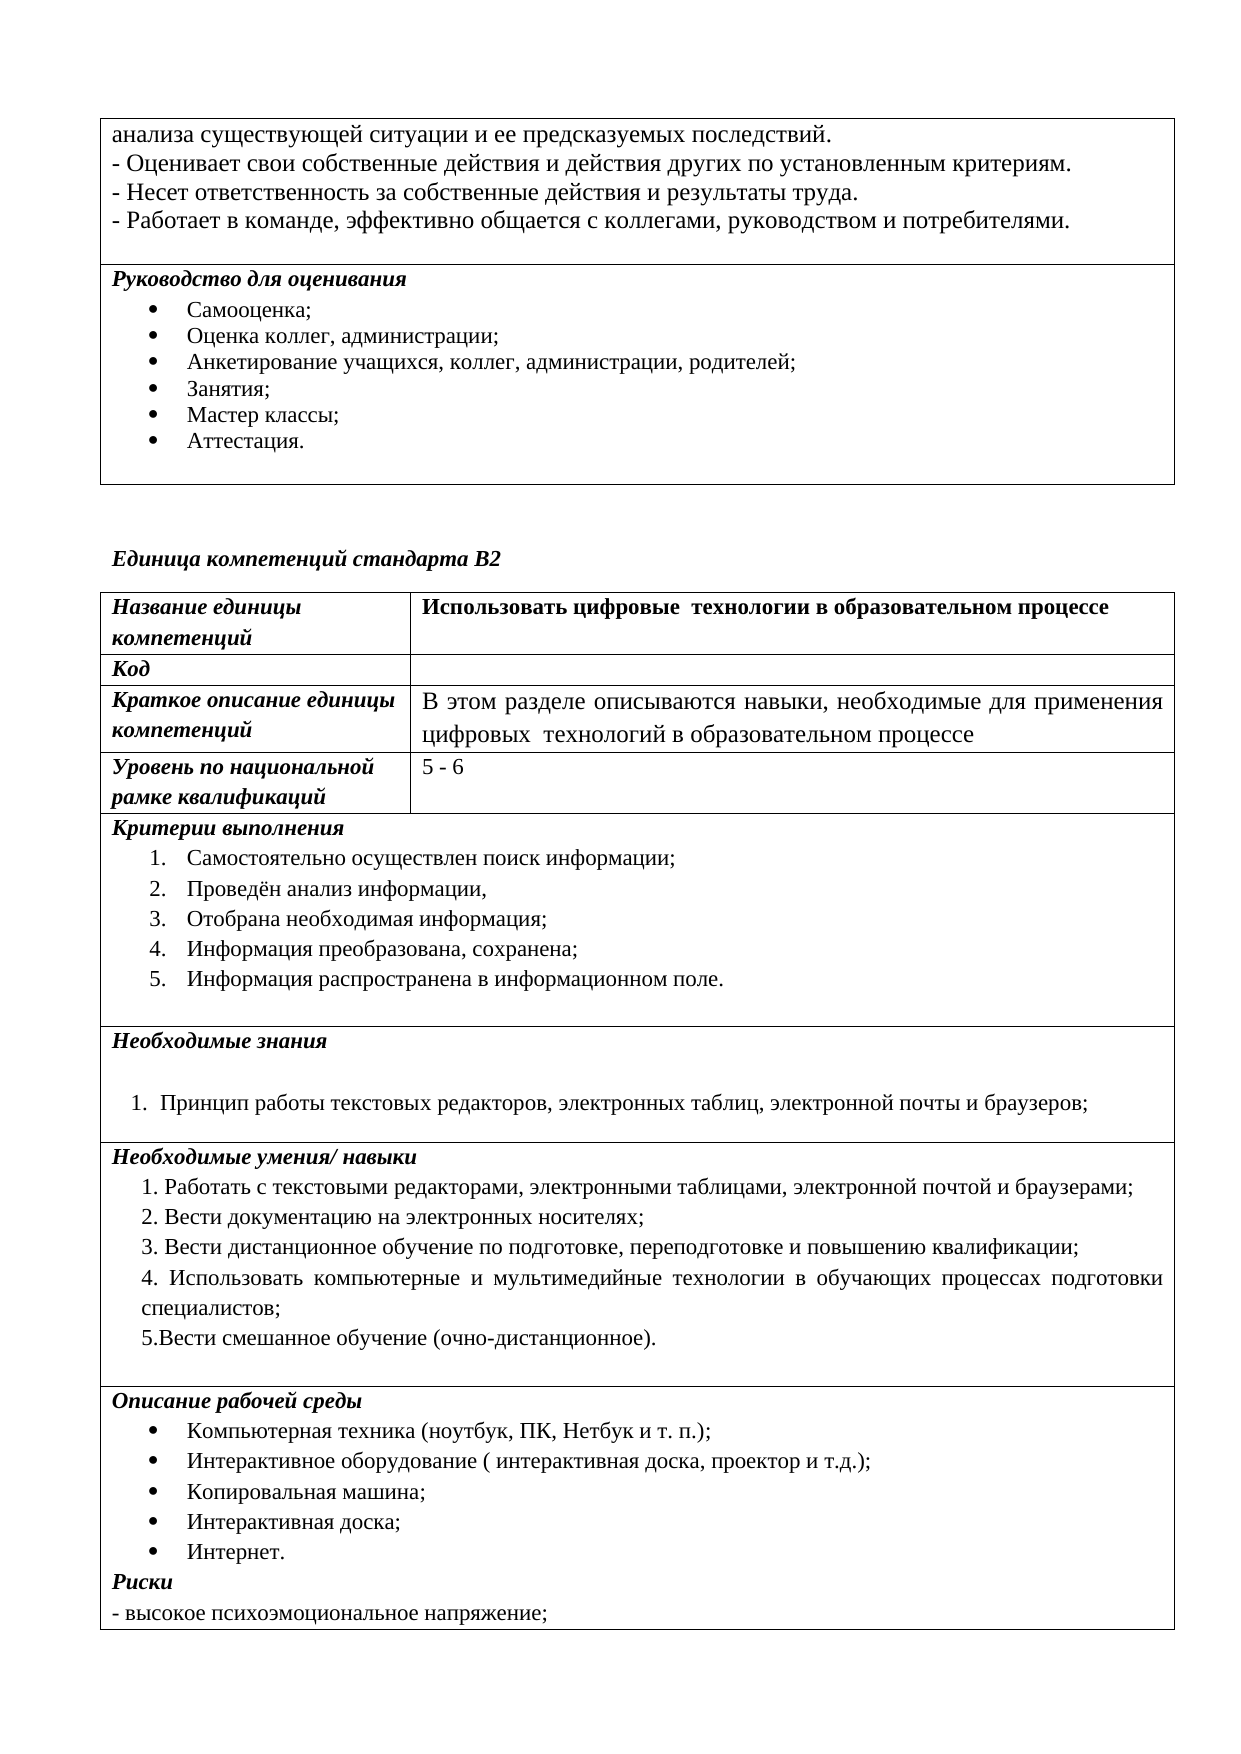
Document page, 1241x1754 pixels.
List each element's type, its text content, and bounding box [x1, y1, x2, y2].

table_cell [101, 119, 1174, 264]
table_cell Название единицы компетенций [101, 593, 410, 654]
table_cell В этом разделе описываются навыки, необходимые для применения цифровых технологий в образовательном процессе [411, 686, 1174, 752]
table_cell Использовать цифровые технологии в образовательном процессе [411, 593, 1174, 654]
table_cell Критерии выполнения Самостоятельно осуществлен поиск информации; Проведён анализ информации, Отобрана необходимая информация; Информация преобразована, сохранена; Информация распространена в информационном поле. [101, 814, 1174, 1026]
table_cell [411, 655, 1174, 685]
table_cell Руководство для оценивания Самооценка; Оценка коллег, администрации; Анкетирование учащихся, коллег, администрации, родителей; Занятия; Мастер классы; Аттестация. [101, 265, 1174, 484]
table_cell 5 - 6 [411, 753, 1174, 813]
table_cell Уровень по национальной рамке квалификаций [101, 753, 410, 813]
table_cell Необходимые умения/ навыки 1. Работать с текстовыми редакторами, электронными таблицами, электронной почтой и браузерами; 2. Вести документацию на электронных носителях; 3. Вести дистанционное обучение по подготовке, переподготовке и повышению квалификации; 4. Использовать компьютерные и мультимедийные технологии в обучающих процессах подготовки специалистов; 5.Вести смешанное обучение (очно-дистанционное). [101, 1143, 1174, 1386]
table_cell Код [101, 655, 410, 685]
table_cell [101, 1387, 1174, 1629]
table_cell Единица компетенций стандарта В2 [100, 485, 1175, 592]
table_cell Необходимые знания Принцип работы текстовых редакторов, электронных таблиц, электронной почты и браузеров; [101, 1027, 1174, 1142]
table_cell Краткое описание единицы компетенций [101, 686, 410, 752]
